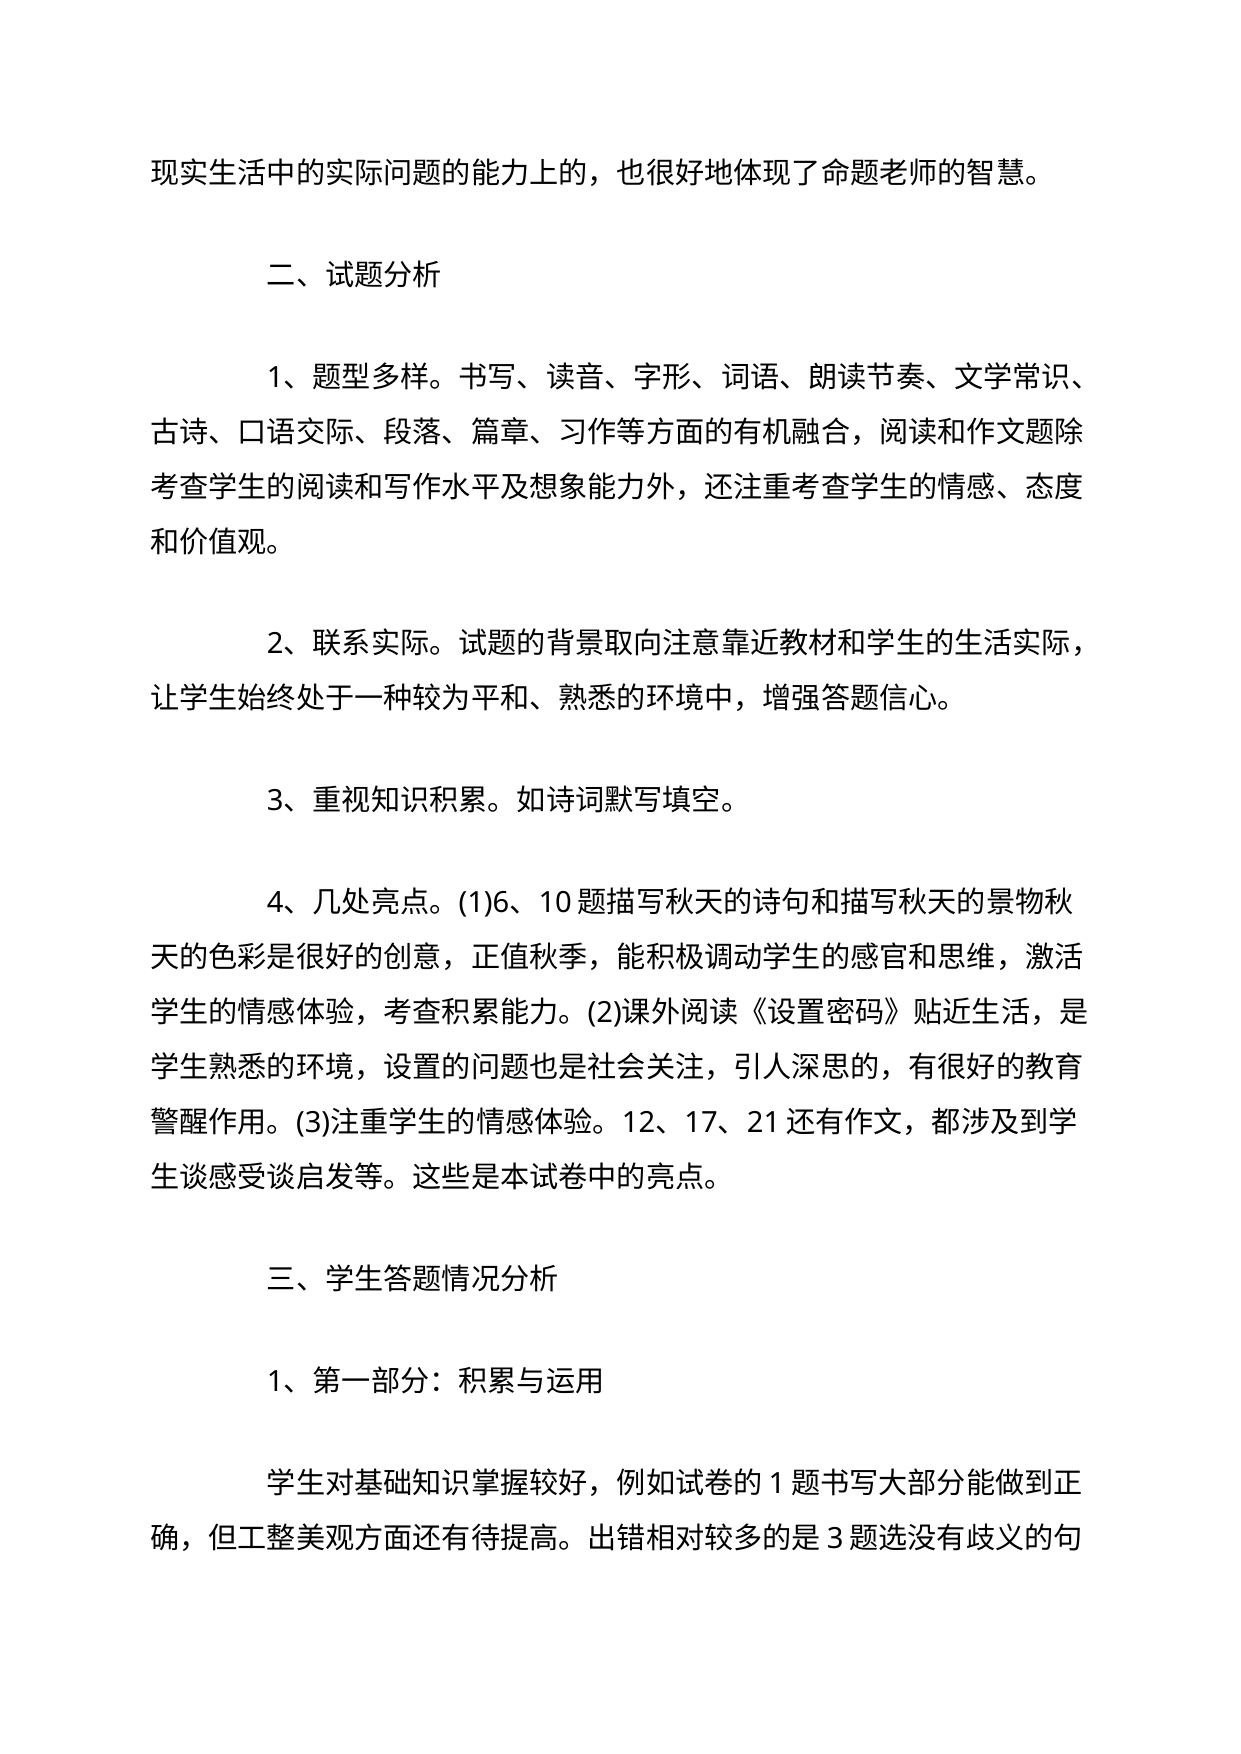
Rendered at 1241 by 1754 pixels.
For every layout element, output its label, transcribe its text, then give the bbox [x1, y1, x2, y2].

text 二、试题分析 [150, 252, 1090, 294]
text 三、学生答题情况分析 [150, 1255, 1090, 1298]
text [150, 1459, 1090, 1557]
text 1、题型多样。书写、读音、字形、词语、朗读节奏、文学常识、古诗、口语交际、段落、篇章、习作等方面的有机融合，阅读和作文题除考查学生的阅读和写作水平及想象能力外，还注重考查学生的情感、态度和价值观。 [150, 353, 1090, 561]
text 2、联系实际。试题的背景取向注意靠近教材和学生的生活实际，让学生始终处于一种较为平和、熟悉的环境中，增强答题信心。 [150, 620, 1090, 717]
text 3、重视知识积累。如诗词默写填空。 [150, 777, 1090, 819]
text 1、第一部分：积累与运用 [150, 1357, 1090, 1399]
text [150, 150, 1090, 192]
text 4、几处亮点。(1)6、10题描写秋天的诗句和描写秋天的景物秋天的色彩是很好的创意，正值秋季，能积极调动学生的感官和思维，激活学生的情感体验，考查积累能力。(2)课外阅读《设置密码》贴近生活，是学生熟悉的环境，设置的问题也是社会关注，引人深思的，有很好的教育警醒作用。(3)注重学生的情感体验。12、17、21还有作文，都涉及到学生谈感受谈启发等。这些是本试卷中的亮点。 [150, 879, 1090, 1196]
